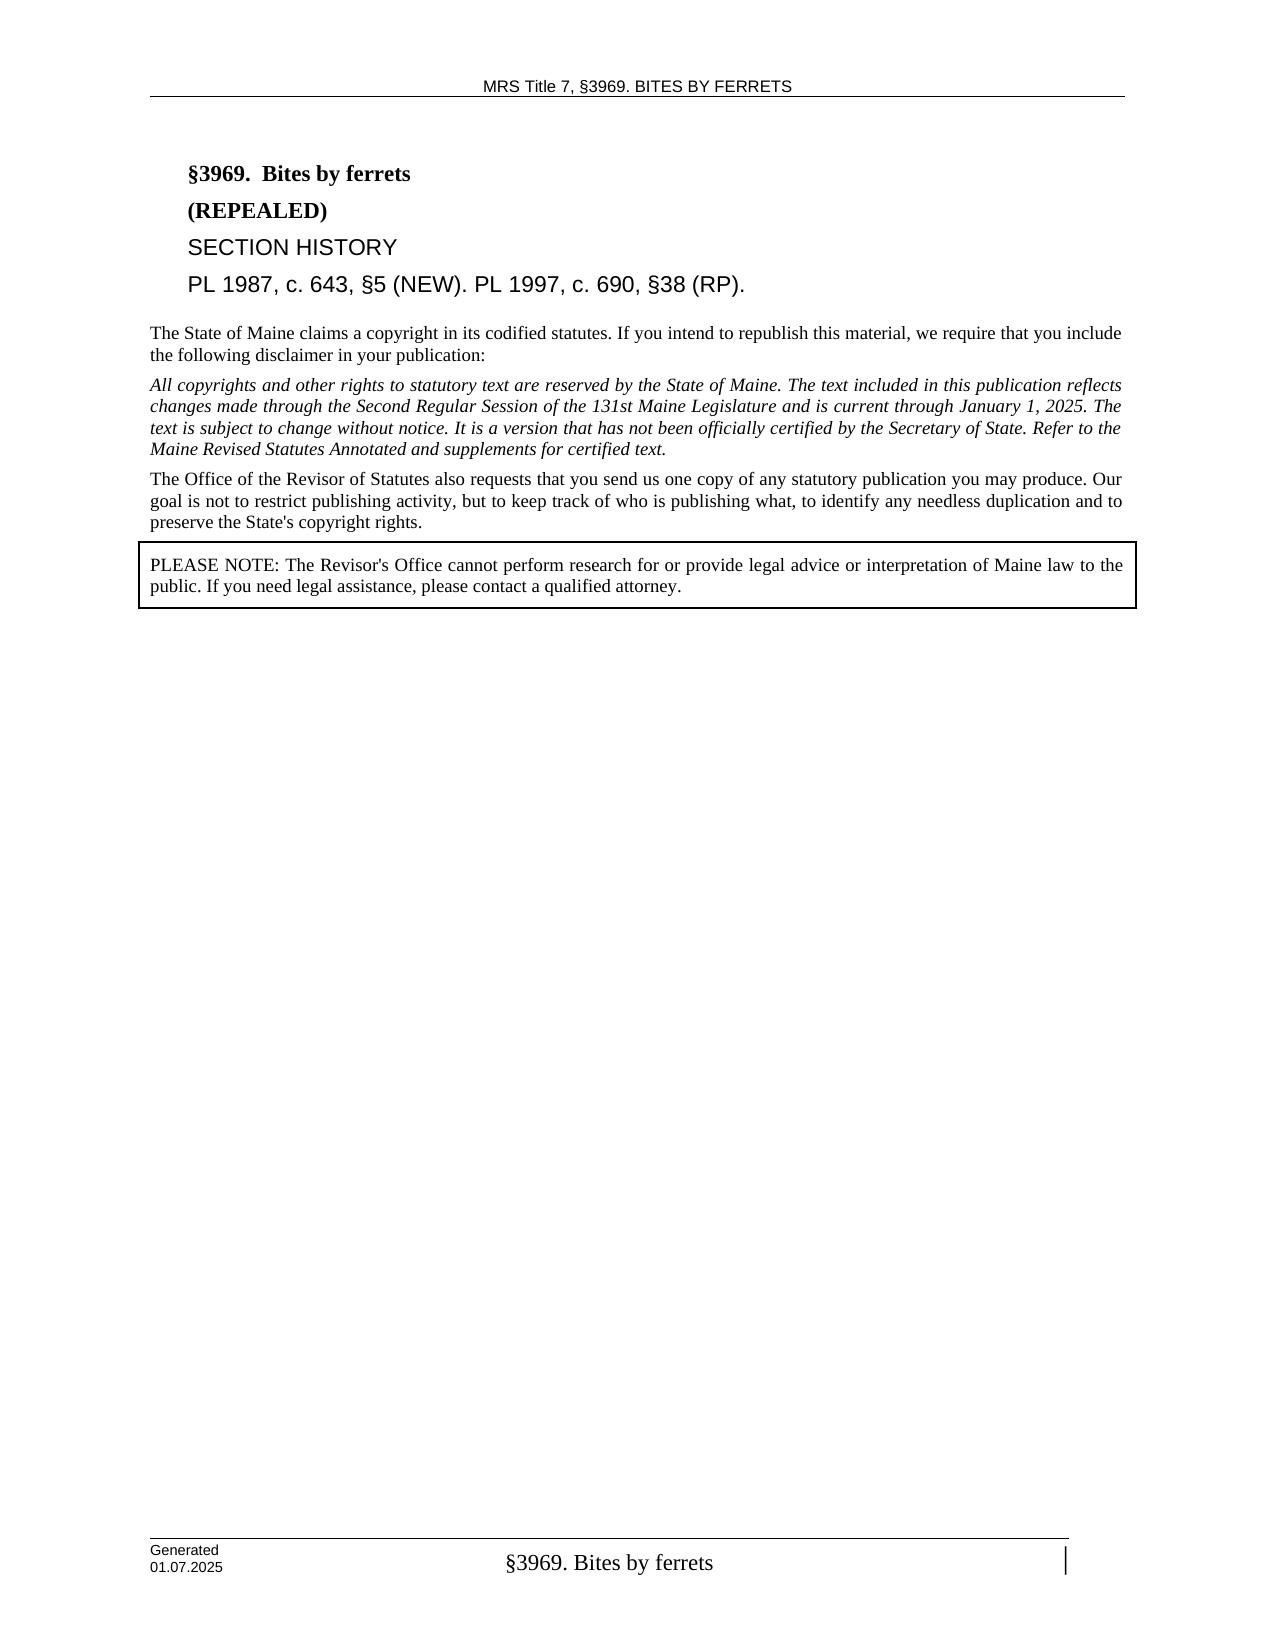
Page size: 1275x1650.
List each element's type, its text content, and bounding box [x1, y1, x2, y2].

text (REPEALED) [187, 197, 1125, 223]
text SECTION HISTORY [187, 234, 1125, 260]
text All copyrights and other rights to statutory text are reserved by the State of Maine. The text included in this publication reflects changes made through the Second Regular Session of the 131st Maine Legislature and is current through January 1, 2025 . The text is subject to change without notice. It is a version that has not been officially certified by the Secretary of State. Refer to the Maine Revised Statutes Annotated and supplements for certified text. [150, 373, 1125, 460]
text PL 1987, c. 643, §5 (NEW). PL 1997, c. 690, §38 (RP). [187, 271, 1125, 297]
text The State of Maine claims a copyright in its codified statutes. If you intend to republish this material, we require that you include the following disclaimer in your publication: [150, 322, 1125, 365]
text The Office of the Revisor of Statutes also requests that you send us one copy of any statutory publication you may produce. Our goal is not to restrict publishing activity, but to keep track of who is publishing what, to identify any needless duplication and to preserve the State's copyright rights. [150, 468, 1125, 533]
text §3969. Bites by ferrets [187, 160, 1125, 187]
text PLEASE NOTE: The Revisor's Office cannot perform research for or provide legal advice or interpretation of Maine law to the public. If you need legal assistance, please contact a qualified attorney. [140, 543, 1135, 607]
